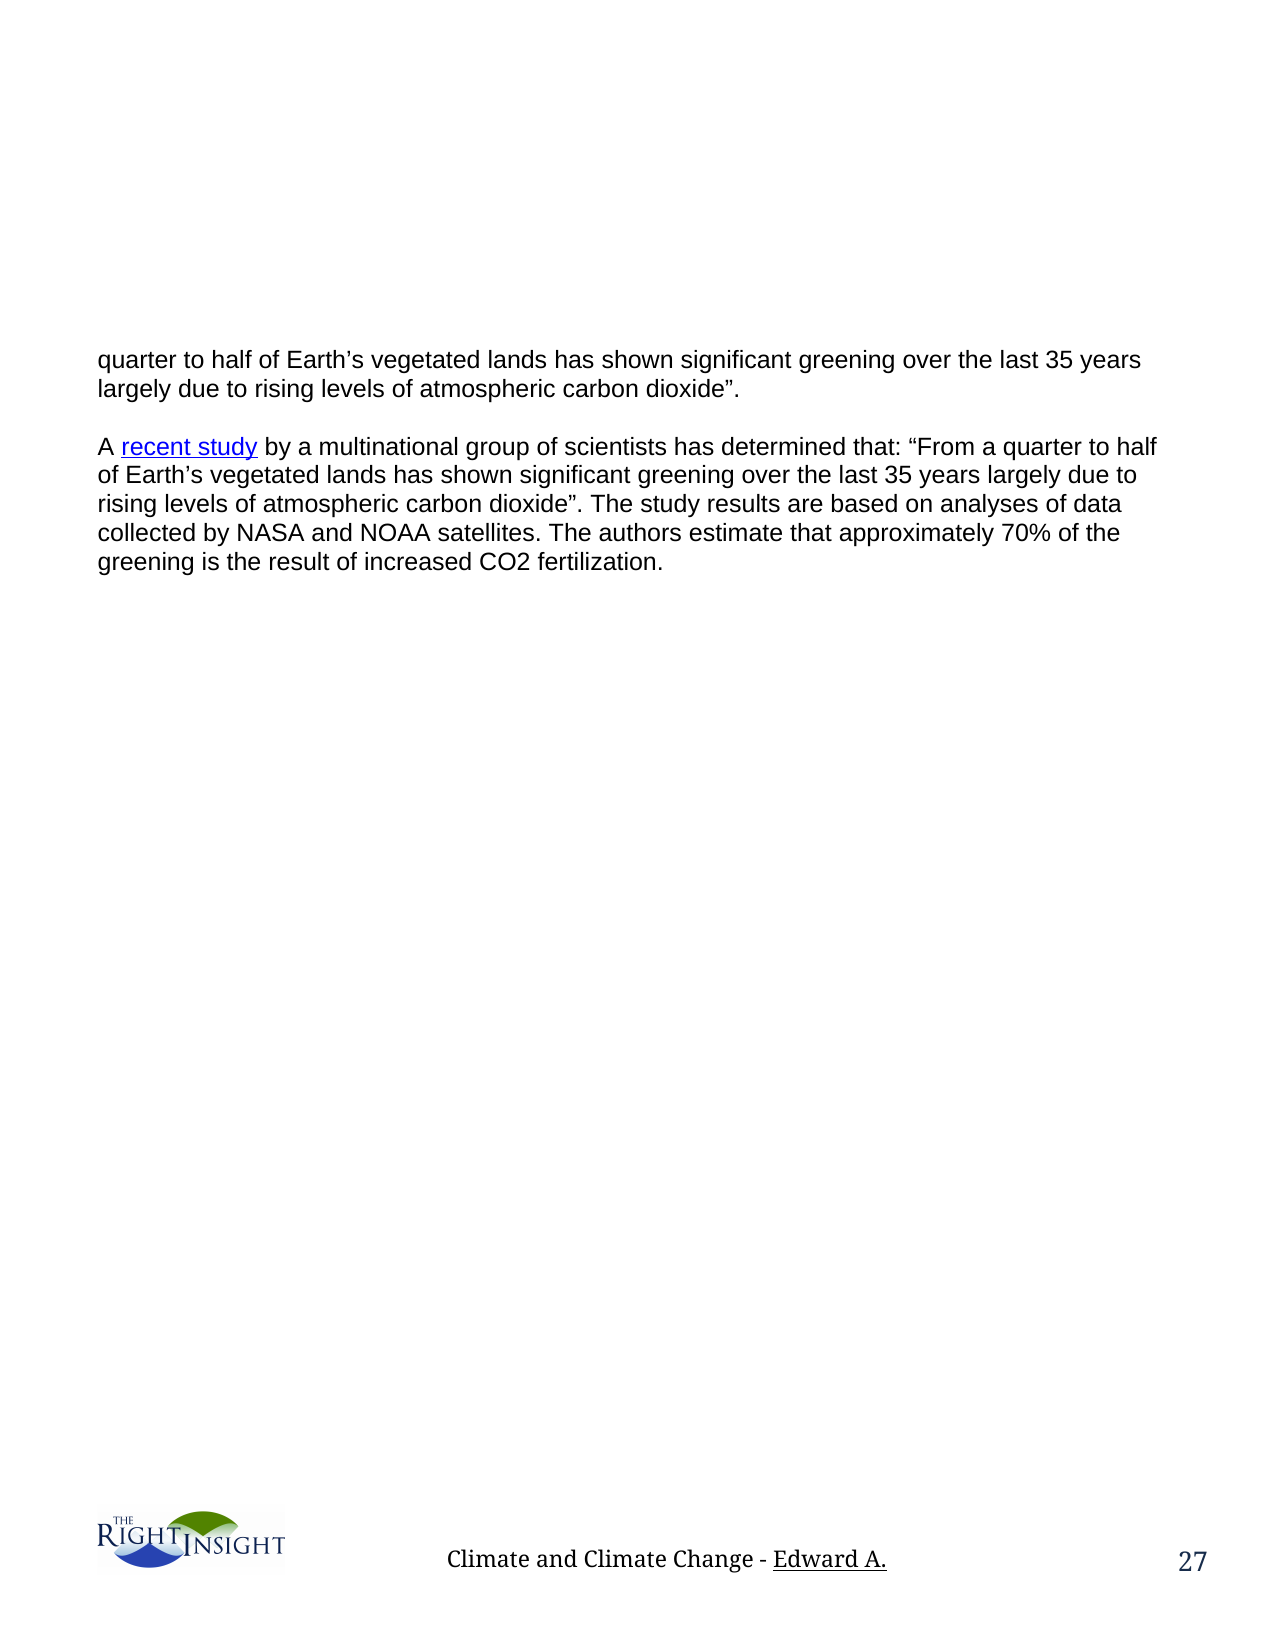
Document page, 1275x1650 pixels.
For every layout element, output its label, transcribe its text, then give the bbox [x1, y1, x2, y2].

picture [97, 1504, 285, 1575]
text A recent study by a multinational group of scientists has determined that: “From a quarter to half of Earth’s vegetated lands has shown significant greening over the last 35 years largely due to rising levels of atmospheric carbon dioxide”. The study results are based on analyses of data collected by NASA and NOAA satellites. The authors estimate that approximately 70% of the greening is the result of increased CO2 fertilization. [97, 432, 1177, 575]
